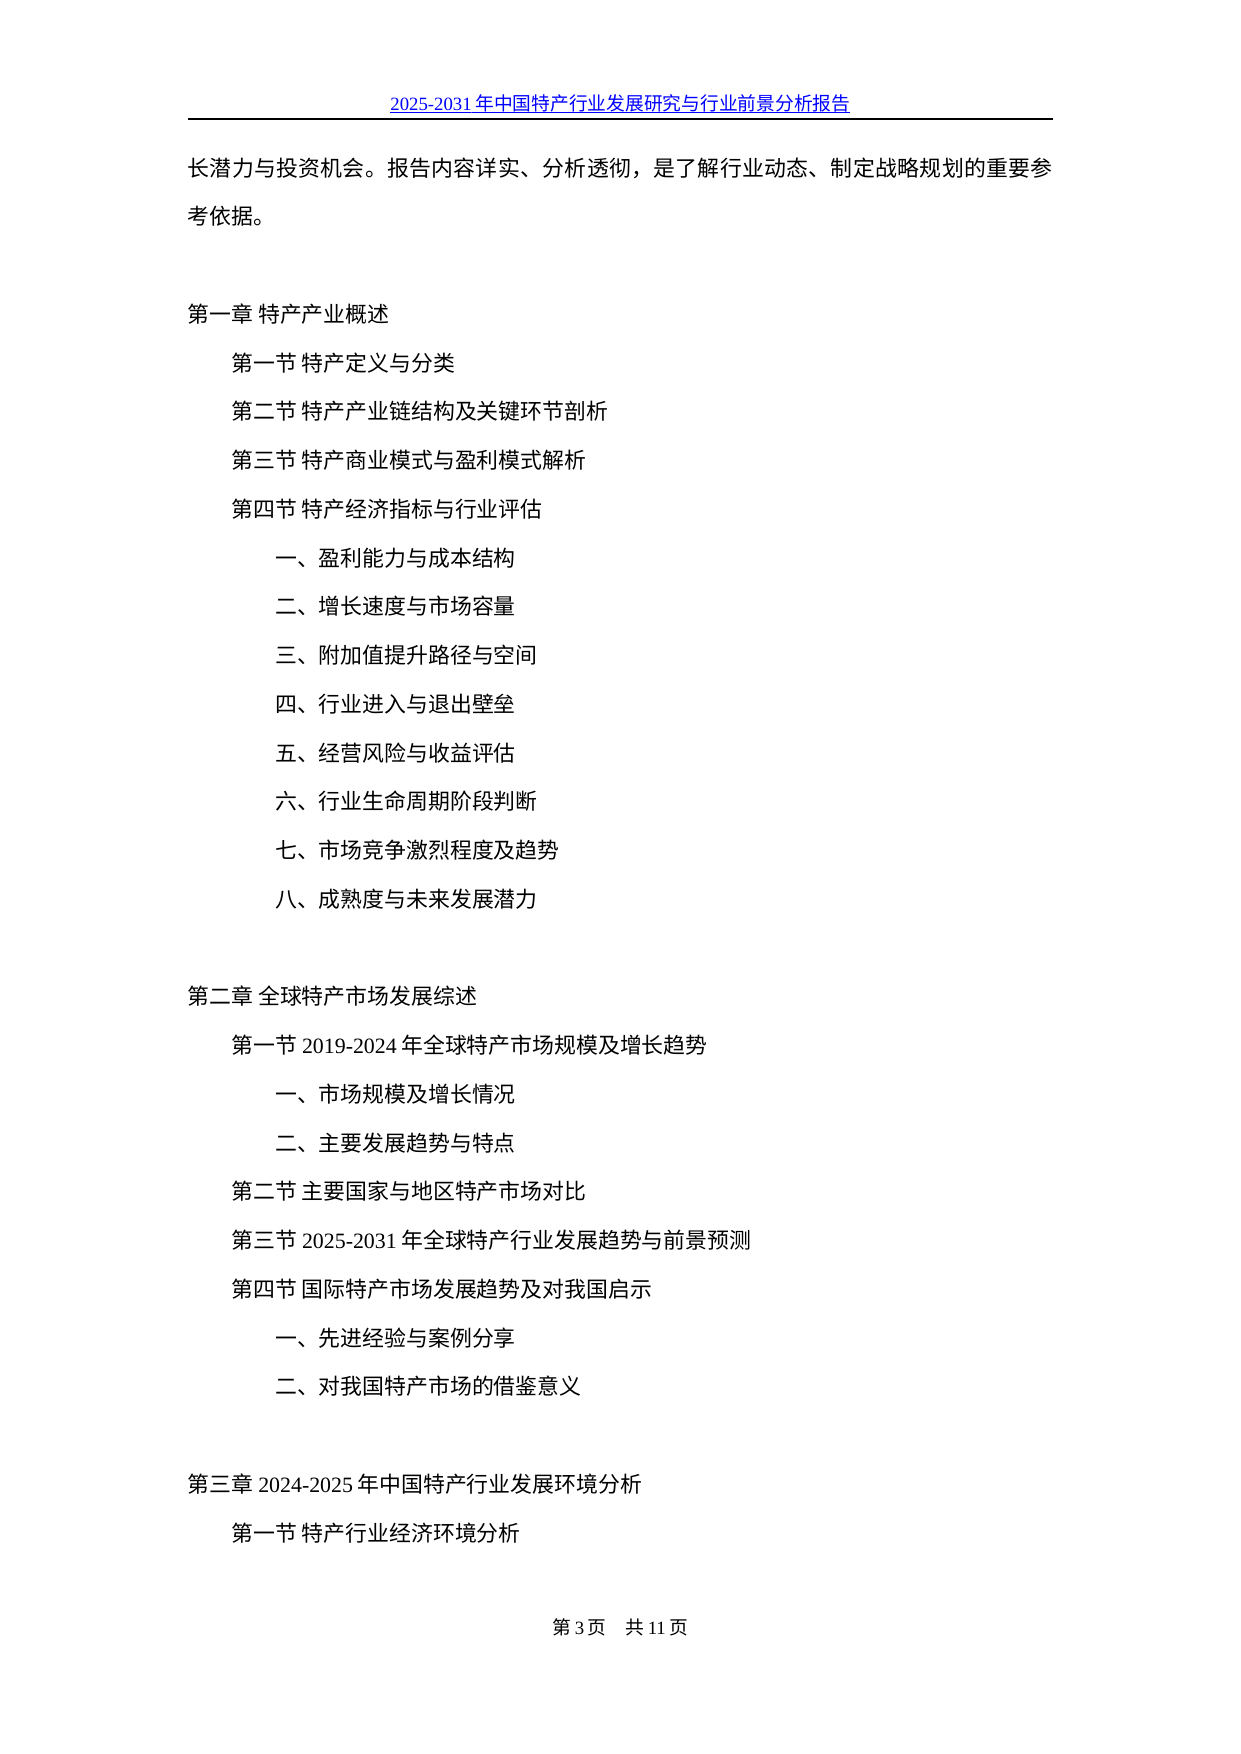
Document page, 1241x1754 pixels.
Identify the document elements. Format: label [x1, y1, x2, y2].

text [187, 150, 1053, 1548]
